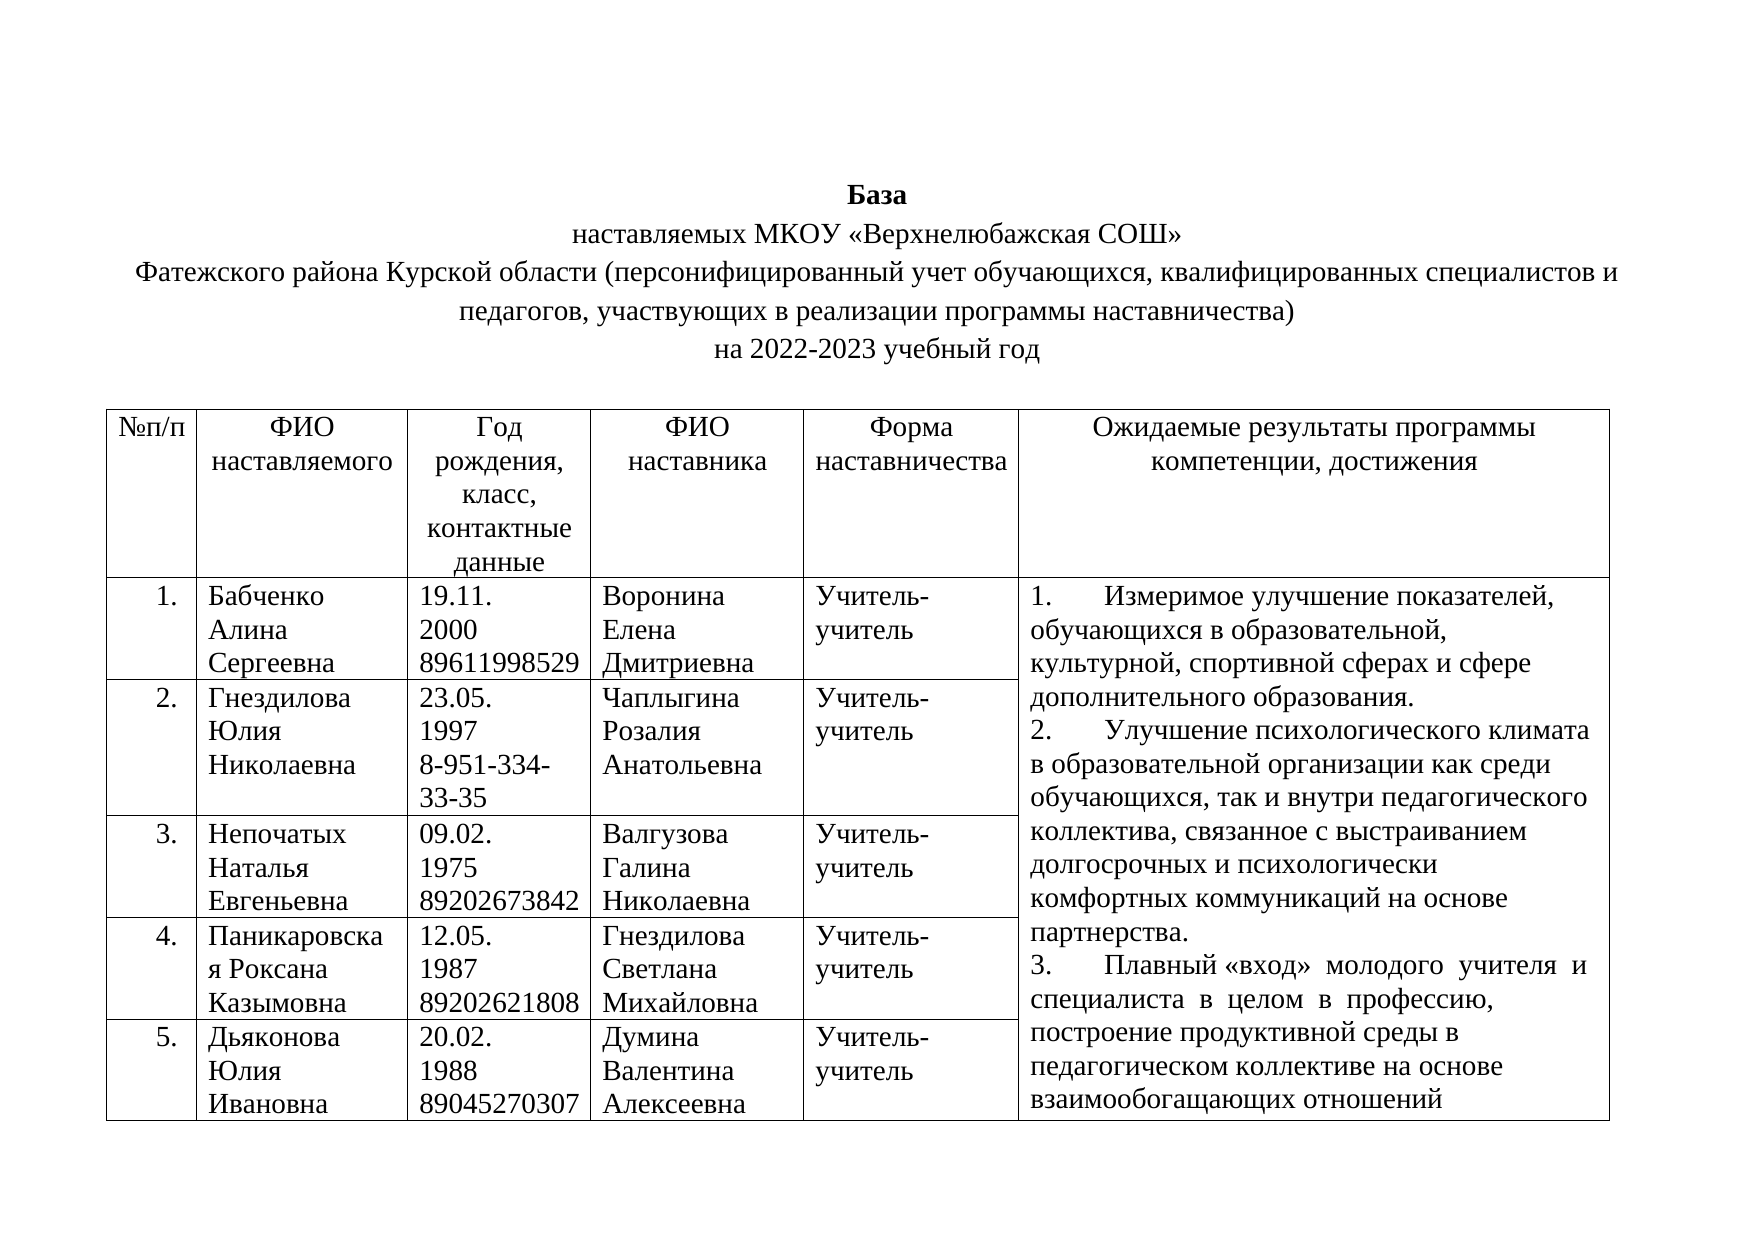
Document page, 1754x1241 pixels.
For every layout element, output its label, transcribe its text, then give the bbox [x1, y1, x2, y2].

table_cell Учитель-учитель [804, 1020, 1018, 1120]
table_cell Думина Валентина Алексеевна [591, 1020, 803, 1120]
table_cell [107, 816, 196, 917]
table_cell [107, 1020, 196, 1120]
table_cell Учитель-учитель [804, 816, 1018, 917]
table_cell 12.05. 1987 89202621808 [408, 918, 590, 1018]
table_cell Чаплыгина Розалия Анатольевна [591, 680, 803, 815]
table_header Форма наставничества [804, 410, 1018, 577]
text наставляемых МКОУ «Верхнелюбажская СОШ» [118, 216, 1636, 249]
table_cell Гнездилова Светлана Михайловна [591, 918, 803, 1018]
table_cell Учитель-учитель [804, 918, 1018, 1018]
table_cell [107, 578, 196, 679]
table_cell Учитель-учитель [804, 578, 1018, 679]
table_cell [107, 918, 196, 1018]
table_cell Воронина Елена Дмитриевна [591, 578, 803, 679]
table_header №п/п [107, 410, 196, 577]
table_header ФИО наставляемого [197, 410, 407, 577]
text Фатежского района Курской области (персонифицированный учет обучающихся, квалифицированных специалистов и педагогов, участвующих в реализации программы наставничества) [118, 254, 1636, 326]
table_cell Гнездилова Юлия Николаевна [197, 680, 407, 815]
table_cell Паникаровская Роксана Казымовна [197, 918, 407, 1018]
table_cell Валгузова Галина Николаевна [591, 816, 803, 917]
table_cell [107, 680, 196, 815]
text на 2022-2023 учебный год [118, 331, 1636, 365]
table_cell 20.02. 1988 89045270307 [408, 1020, 590, 1120]
table_header Год рождения, класс, контактные данные [408, 410, 590, 577]
table_cell 1. Измеримое улучшение показателей, обучающихся в образовательной, культурной, спортивной сферах и сфере дополнительного образования. 2. Улучшение психологического климата в образовательной организации как среди обучающихся, так и внутри педагогического коллектива, связанное с выстраиванием долгосрочных и психологически комфортных коммуникаций на основе партнерства. 3. Плавный «вход» молодого учителя и специалиста в целом в профессию, построение продуктивной среды в педагогическом коллективе на основе взаимообогащающих отношений начинающих и опытных специалистов. 4. Адаптация учителя в новом педагогическом коллективе. 5. Измеримое улучшение личных показателей эффективности педагогов и сотрудников школы, связанное с развитием гибких навыков и метакомпетенций. 6. Рост мотивации к учебе и саморазвитию учащихся. 7. Снижение показателей неуспеваемости учащихся. 8. Практическая реализация концепции построения индивидуальных образовательных траекторий. 9. Рост числа обучающихся, прошедших профориентационные мероприятия. 10. Формирование осознанной позиции, необходимой для выбора образовательной траектории и будущей профессиональной реализации. 11. Формирования активной гражданской позиции школьного сообщества. 12. Рост информированности о перспективах самостоятельного выбора векторов творческого развития, карьерных и иных возможностях. 13. Повышение уровня сформированности ценностных и жизненных позиций и ориентиров. 14. Снижение конфликтности и развитые коммуникативных навыков, для горизонтального и вертикального социального движения. 15. Увеличение доли учащихся, участвующих в программах развития талантливых обучающихся. 16. Снижение проблем адаптации в (новом) учебном коллективе: психологические, организационные и социальные. 17. Включение в систему наставнических отношений детей с ограниченными возможностями здоровья. [1019, 578, 1609, 1120]
table_cell Дьяконова Юлия Ивановна [197, 1020, 407, 1120]
table_cell 09.02. 1975 89202673842 [408, 816, 590, 917]
table_cell Учитель-учитель [804, 680, 1018, 815]
table_cell Непочатых Наталья Евгеньевна [197, 816, 407, 917]
table_cell 23.05. 1997 8-951-334-33-35 [408, 680, 590, 815]
table_header Ожидаемые результаты программы компетенции, достижения [1019, 410, 1609, 577]
table_cell Бабченко Алина Сергеевна [197, 578, 407, 679]
table_cell 19.11. 2000 89611998529 [408, 578, 590, 679]
text База [118, 177, 1636, 211]
table_header ФИО наставника [591, 410, 803, 577]
